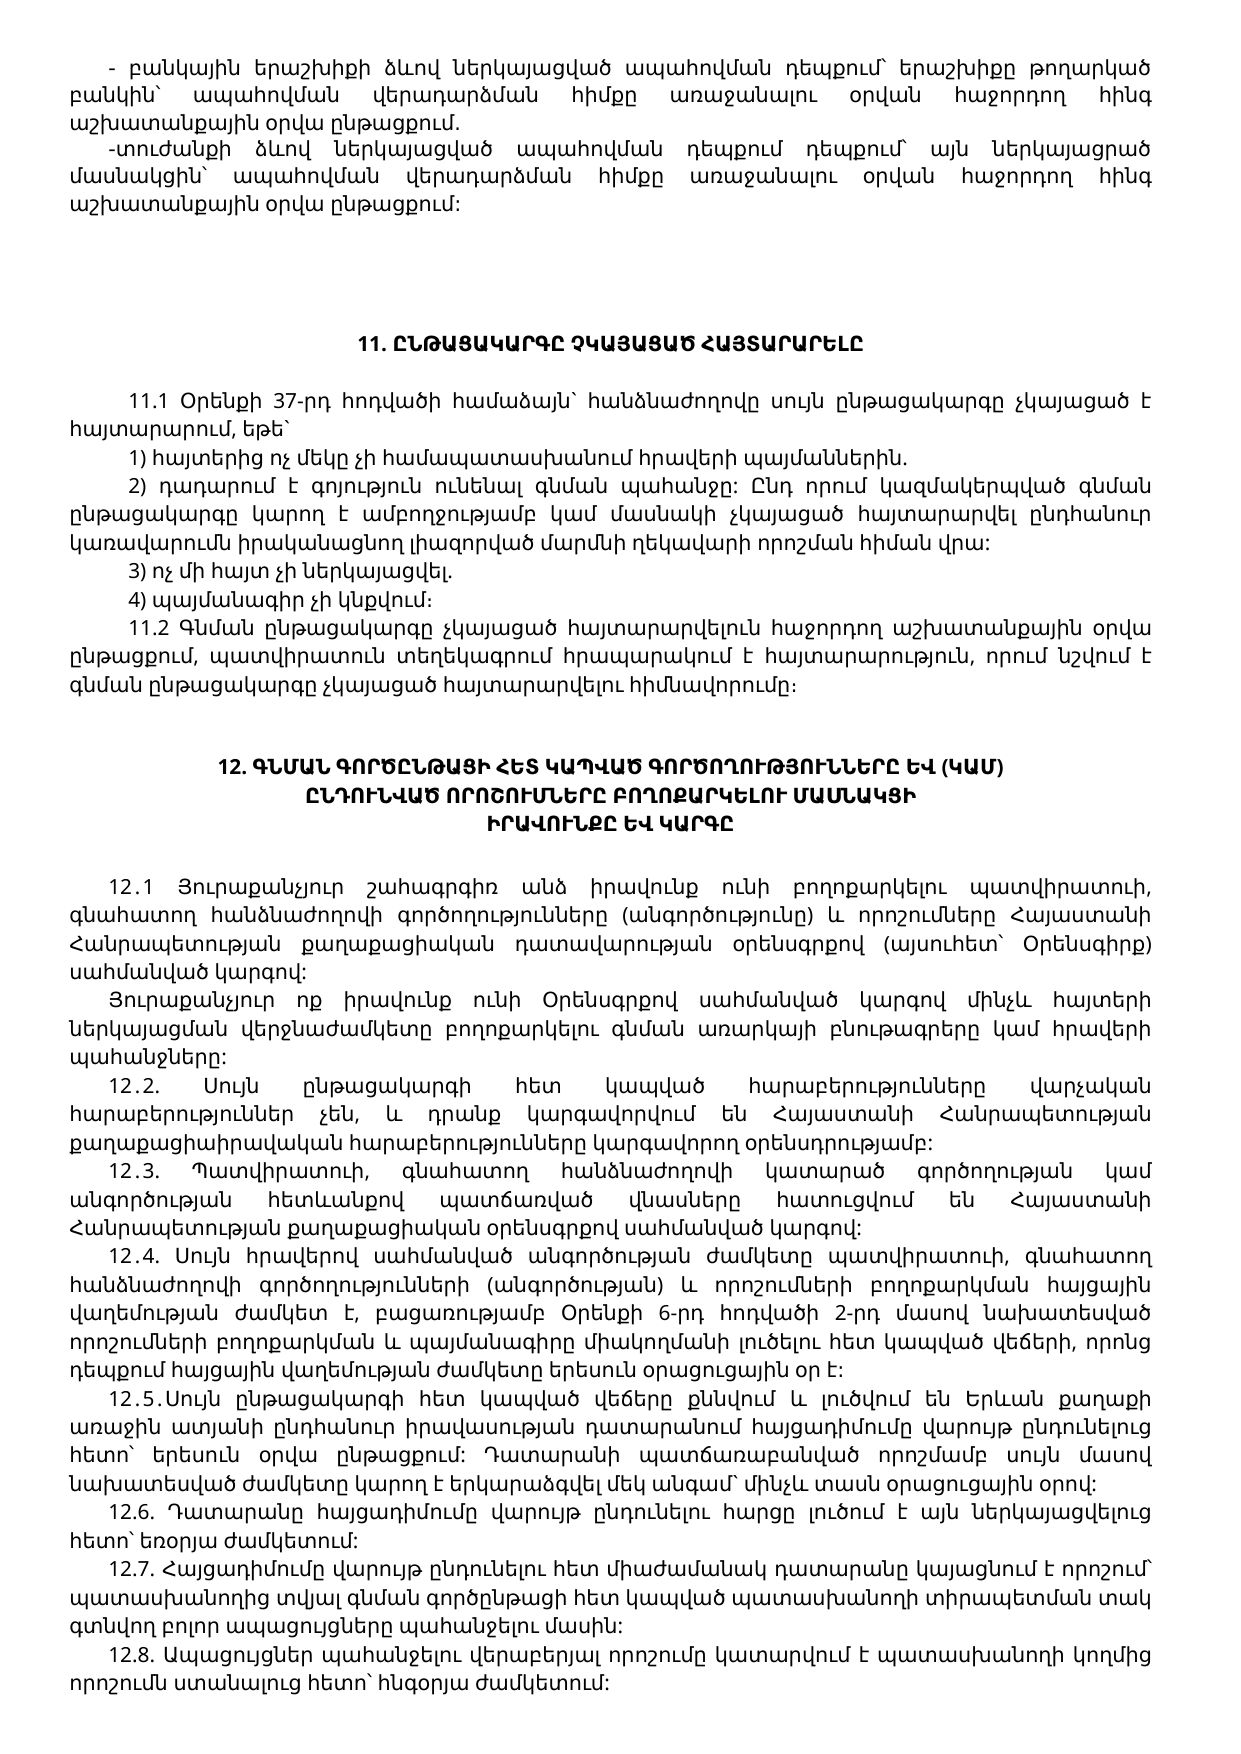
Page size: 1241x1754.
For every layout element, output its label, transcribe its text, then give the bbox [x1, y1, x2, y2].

text 12.8. Ապացույցներ պահանջելու վերաբերյալ որոշումը կատարվում է պատասխանողի կողմից որոշումն ստանալուց հետո՝ հնգօրյա ժամկետում: [69, 1640, 1152, 1697]
text 11.2 Գնման ընթացակարգը չկայացած հայտարարվելուն հաջորդող աշխատանքային օրվա ընթացքում, պատվիրատուն տեղեկագրում հրապարակում է հայտարարություն, որում նշվում է գնման ընթացակարգը չկայացած հայտարարվելու հիմնավորումը։ [69, 613, 1152, 698]
text 11. ԸՆԹԱՑԱԿԱՐԳԸ ՉԿԱՅԱՑԱԾ ՀԱՅՏԱՐԱՐԵԼԸ [69, 329, 1152, 357]
text Յուրաքանչյուր ոք իրավունք ունի Օրենսգրքով սահմանված կարգով մինչև հայտերի ներկայացման վերջնաժամկետը բողոքարկելու գնման առարկայի բնութագրերը կամ հրավերի պահանջները: [69, 986, 1152, 1071]
text 12․2. Սույն ընթացակարգի հետ կապված հարաբերությունները վարչական հարաբերություններ չեն, և դրանք կարգավորվում են Հայաստանի Հանրապետության քաղաքացիաիրավական հարաբերությունները կարգավորող օրենսդրությամբ: [69, 1071, 1152, 1156]
text -տուժանքի ձևով ներկայացված ապահովման դեպքում դեպքում՝ այն ներկայացրած մասնակցին՝ ապահովման վերադարձման հիմքը առաջանալու օրվան հաջորդող հինգ աշխատանքային օրվա ընթացքում: [69, 137, 1152, 218]
text 12.7. Հայցադիմումը վարույթ ընդունելու հետ միաժամանակ դատարանը կայացնում է որոշում՝ պատասխանողից տվյալ գնման գործընթացի հետ կապված պատասխանողի տիրապետման տակ գտնվող բոլոր ապացույցները պահանջելու մասին: [69, 1554, 1152, 1640]
text 3) ոչ մի հայտ չի ներկայացվել. [69, 556, 1152, 585]
text 12. ԳՆՄԱՆ ԳՈՐԾԸՆԹԱՑԻ ՀԵՏ ԿԱՊՎԱԾ ԳՈՐԾՈՂՈՒԹՅՈՒՆՆԵՐԸ ԵՎ (ԿԱՄ) [69, 752, 1152, 781]
text 2) դադարում է գոյություն ունենալ գնման պահանջը: Ընդ որում կազմակերպված գնման ընթացակարգը կարող է ամբողջությամբ կամ մասնակի չկայացած հայտարարվել ընդհանուր կառավարումն իրականացնող լիազորված մարմնի ղեկավարի որոշման հիման վրա: [69, 471, 1152, 556]
text 12․5․Սույն ընթացակարգի հետ կապված վեճերը քննվում և լուծվում են Երևան քաղաքի առաջին ատյանի ընդհանուր իրավասության դատարանում հայցադիմումը վարույթ ընդունելուց հետո՝ երեսուն օրվա ընթացքում: Դատարանի պատճառաբանված որոշմամբ սույն մասով նախատեսված ժամկետը կարող է երկարաձգվել մեկ անգամ` մինչև տասն օրացուցային օրով: [69, 1384, 1152, 1497]
text ԻՐԱՎՈՒՆՔԸ ԵՎ ԿԱՐԳԸ [69, 809, 1152, 838]
text 1) հայտերից ոչ մեկը չի համապատասխանում հրավերի պայմաններին. [69, 443, 1152, 471]
text 12․4. Սույն հրավերով սահմանված անգործության ժամկետը պատվիրատուի, գնահատող հանձնաժողովի գործողությունների (անգործության) և որոշումների բողոքարկման հայցային վաղեմության ժամկետ է, բացառությամբ Օրենքի 6-րդ հոդվածի 2-րդ մասով նախատեսված որոշումների բողոքարկման և պայմանագիրը միակողմանի լուծելու հետ կապված վեճերի, որոնց դեպքում հայցային վաղեմության ժամկետը երեսուն օրացուցային օր է: [69, 1242, 1152, 1384]
text 12․1 Յուրաքանչյուր շահագրգիռ անձ իրավունք ունի բողոքարկելու պատվիրատուի, գնահատող հանձնաժողովի գործողությունները (անգործությունը) և որոշումները Հայաստանի Հանրապետության քաղաքացիական դատավարության օրենսգրքով (այսուհետ՝ Օրենսգիրք) սահմանված կարգով: [69, 872, 1152, 986]
text 12․3. Պատվիրատուի, գնահատող հանձնաժողովի կատարած գործողության կամ անգործության հետևանքով պատճառված վնասները հատուցվում են Հայաստանի Հանրապետության քաղաքացիական օրենսգրքով սահմանված կարգով: [69, 1156, 1152, 1242]
text - բանկային երաշխիքի ձևով ներկայացված ապահովման դեպքում՝ երաշխիքը թողարկած բանկին՝ ապահովման վերադարձման հիմքը առաջանալու օրվան հաջորդող հինգ աշխատանքային օրվա ընթացքում. [69, 56, 1152, 137]
text 12.6. Դատարանը հայցադիմումը վարույթ ընդունելու հարցը լուծում է այն ներկայացվելուց հետո՝ եռօրյա ժամկետում: [69, 1497, 1152, 1554]
text ԸՆԴՈՒՆՎԱԾ ՈՐՈՇՈՒՄՆԵՐԸ ԲՈՂՈՔԱՐԿԵԼՈՒ ՄԱՍՆԱԿՑԻ [69, 781, 1152, 809]
text 4) պայմանագիր չի կնքվում։ [69, 585, 1152, 613]
text 11.1 Օրենքի 37-րդ հոդվածի համաձայն` հանձնաժողովը սույն ընթացակարգը չկայացած է հայտարարում, եթե` [69, 386, 1152, 443]
